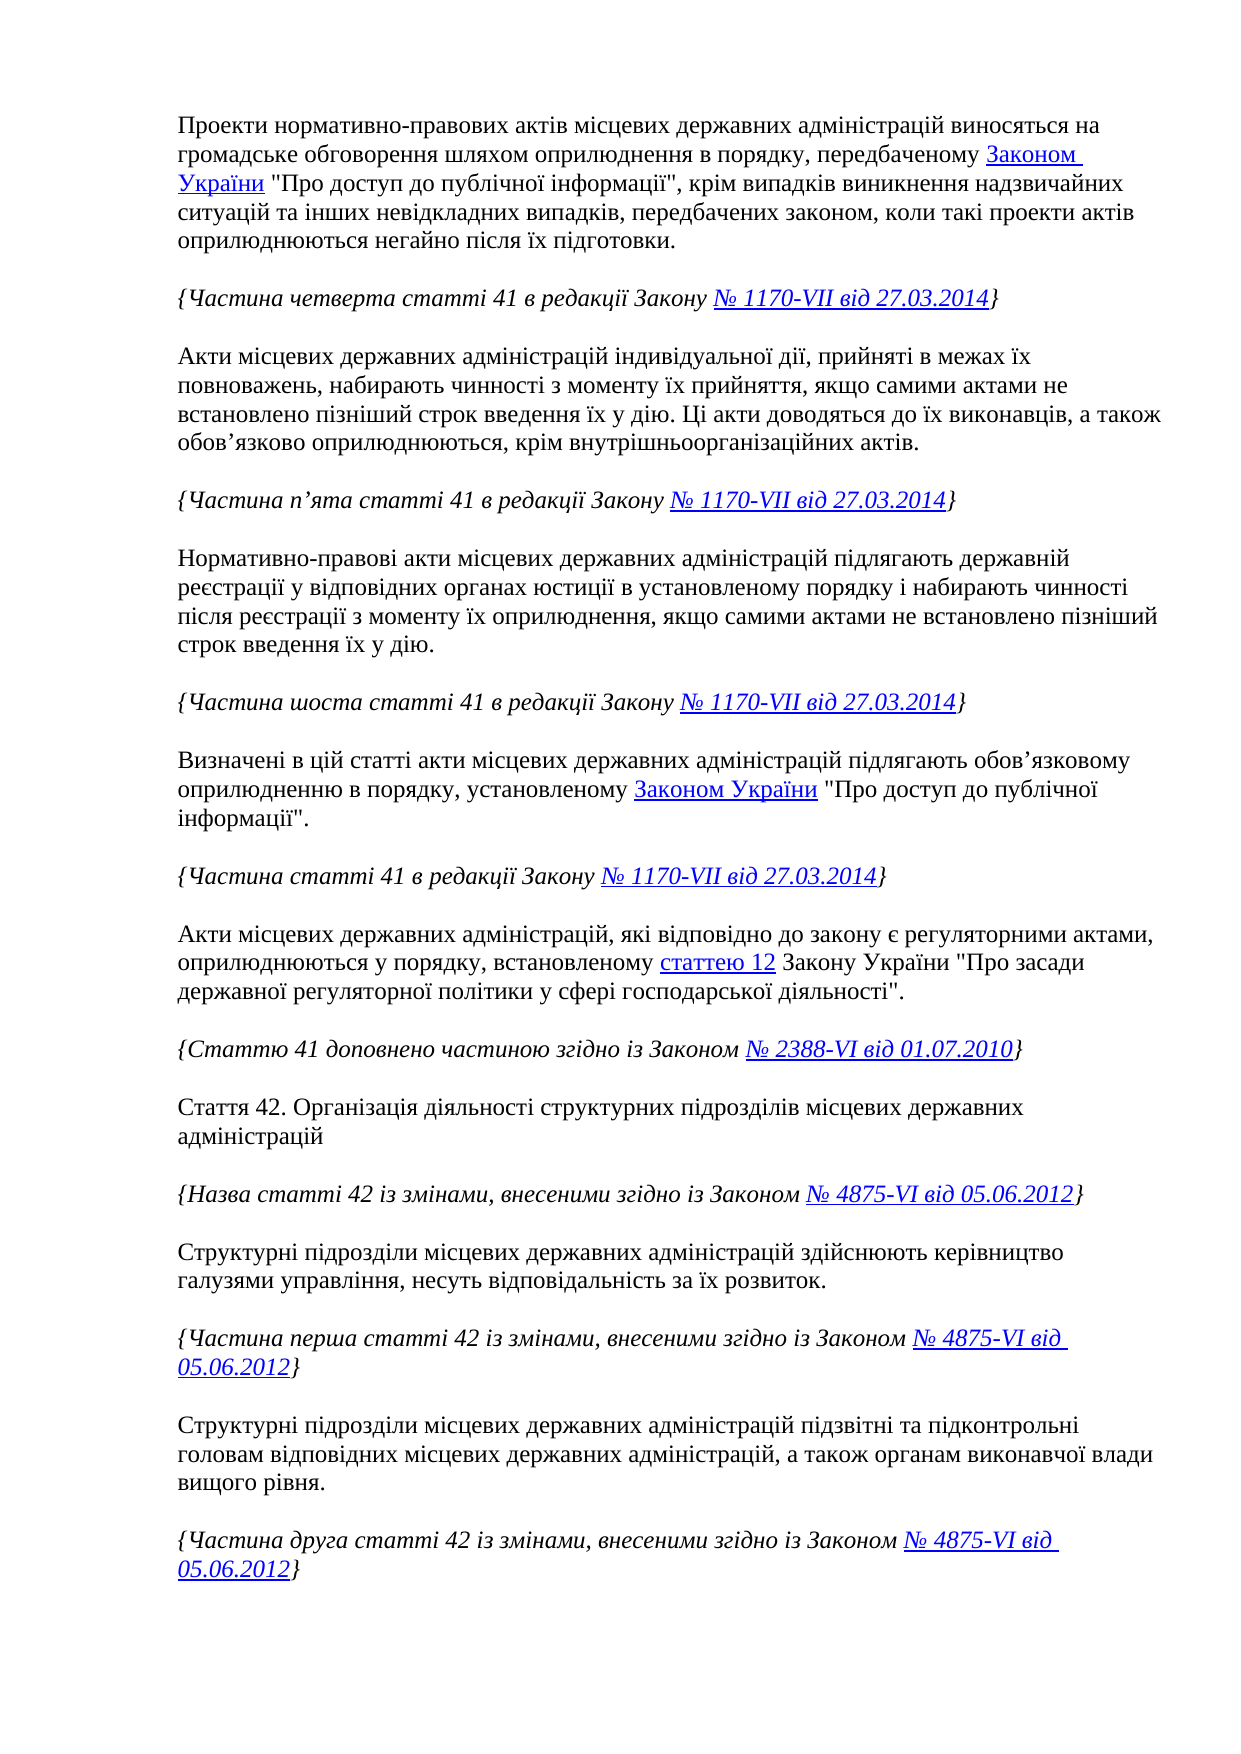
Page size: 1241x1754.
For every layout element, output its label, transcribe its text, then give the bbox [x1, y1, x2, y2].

text Акти місцевих державних адміністрацій індивідуальної дії, прийняті в межах їх повноважень, набирають чинності з моменту їх прийняття, якщо самими актами не встановлено пізніший строк введення їх у дію. Ці акти доводяться до їх виконавців, а також обов’язково оприлюднюються, крім внутрішньоорганізаційних актів. [177, 341, 1167, 456]
text {Частина шоста статті 41 в редакції Закону № 1170-VII від 27.03.2014} [177, 687, 1167, 716]
text {Частина статті 41 в редакції Закону № 1170-VII від 27.03.2014} [177, 861, 1167, 889]
text Нормативно-правові акти місцевих державних адміністрацій підлягають державній реєстрації у відповідних органах юстиції в установленому порядку і набирають чинності після реєстрації з моменту їх оприлюднення, якщо самими актами не встановлено пізніший строк введення їх у дію. [177, 543, 1167, 658]
text Стаття 42. Організація діяльності структурних підрозділів місцевих державних адміністрацій [177, 1092, 1167, 1149]
text {Частина четверта статті 41 в редакції Закону № 1170-VII від 27.03.2014} [177, 283, 1167, 312]
text {Назва статті 42 із змінами, внесеними згідно із Законом № 4875-VI від 05.06.2012} [177, 1179, 1167, 1207]
text Визначені в цій статті акти місцевих державних адміністрацій підлягають обов’язковому оприлюдненню в порядку, установленому Законом України "Про доступ до публічної інформації". [177, 745, 1167, 832]
text Акти місцевих державних адміністрацій, які відповідно до закону є регуляторними актами, оприлюднюються у порядку, встановленому статтею 12 Закону України "Про засади державної регуляторної політики у сфері господарської діяльності". [177, 919, 1167, 1005]
text Структурні підрозділи місцевих державних адміністрацій підзвітні та підконтрольні головам відповідних місцевих державних адміністрацій, а також органам виконавчої влади вищого рівня. [177, 1410, 1167, 1496]
text Проекти нормативно-правових актів місцевих державних адміністрацій виносяться на громадське обговорення шляхом оприлюднення в порядку, передбаченому Законом України "Про доступ до публічної інформації", крім випадків виникнення надзвичайних ситуацій та інших невідкладних випадків, передбачених законом, коли такі проекти актів оприлюднюються негайно після їх підготовки. [177, 110, 1167, 254]
text {Частина перша статті 42 із змінами, внесеними згідно із Законом № 4875-VI від 05.06.2012} [177, 1323, 1167, 1381]
text {Частина п’ята статті 41 в редакції Закону № 1170-VII від 27.03.2014} [177, 485, 1167, 514]
text Структурні підрозділи місцевих державних адміністрацій здійснюють керівництво галузями управління, несуть відповідальність за їх розвиток. [177, 1237, 1167, 1294]
text {Статтю 41 доповнено частиною згідно із Законом № 2388-VI від 01.07.2010} [177, 1034, 1167, 1063]
text {Частина друга статті 42 із змінами, внесеними згідно із Законом № 4875-VI від 05.06.2012} [177, 1525, 1167, 1583]
